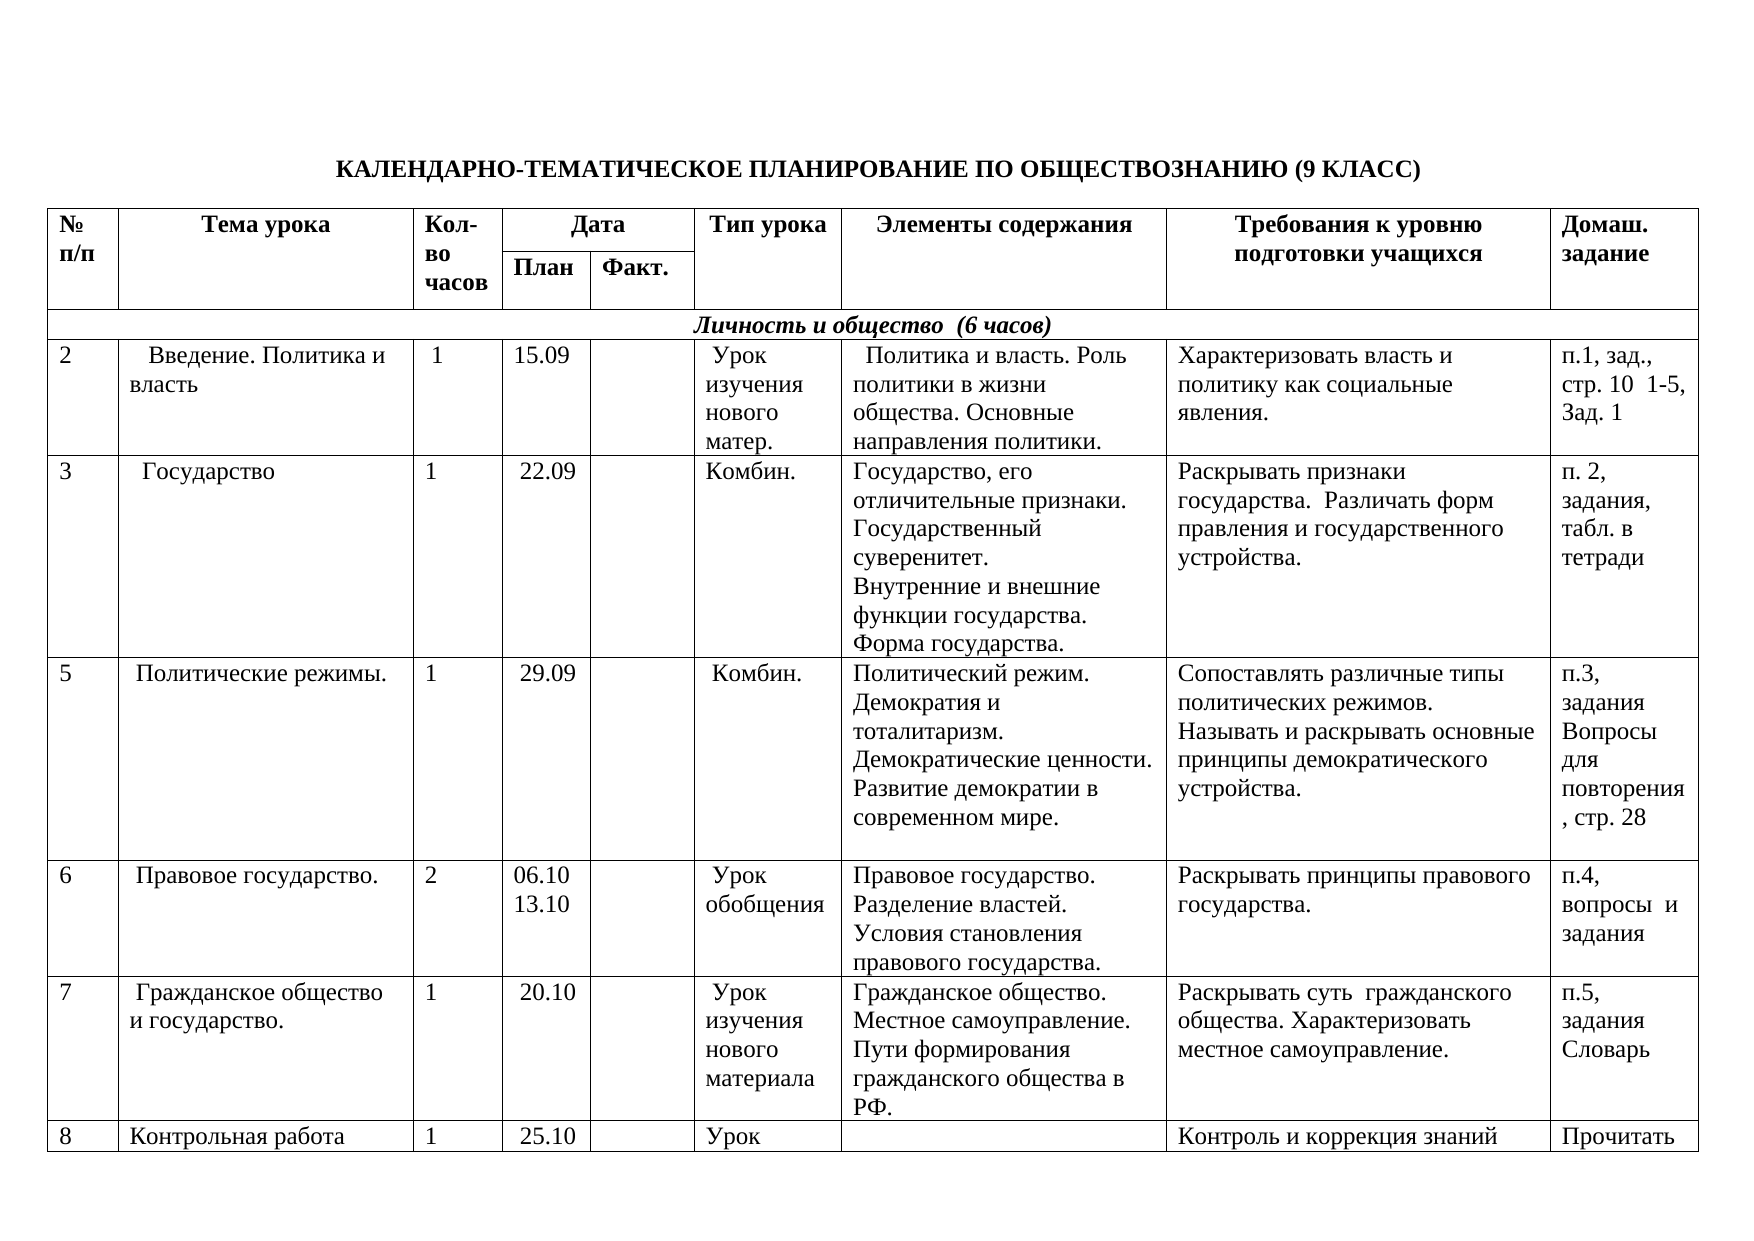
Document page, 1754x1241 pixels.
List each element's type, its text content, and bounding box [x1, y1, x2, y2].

table_header № п/п [48, 209, 118, 309]
table_cell [591, 658, 694, 859]
table_header Кол-во часов [414, 209, 502, 309]
table_cell 15.09 [503, 340, 590, 455]
table_cell 06.10 13.10 [503, 861, 590, 976]
table_cell Комбин. [695, 658, 841, 859]
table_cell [695, 1121, 841, 1151]
table_cell 8 [48, 1121, 118, 1151]
text КАЛЕНДАРНО-ТЕМАТИЧЕСКОЕ ПЛАНИРОВАНИЕ ПО ОБЩЕСТВОЗНАНИЮ (9 КЛАСС) [59, 154, 1698, 183]
table_header Требования к уровню подготовки учащихся [1167, 209, 1550, 309]
table_cell Раскрывать признаки государства. Различать форм правления и государственного устройства. [1167, 456, 1550, 657]
table_cell п.3, задания Вопросы для повторения, стр. 28 [1551, 658, 1698, 859]
table_cell 29.09 [503, 658, 590, 859]
table_cell Личность и общество (6 часов) [48, 310, 1698, 339]
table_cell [1167, 1121, 1550, 1151]
table_cell п. 2, задания, табл. в тетради [1551, 456, 1698, 657]
table_cell Гражданское общество и государство. [119, 977, 413, 1120]
table_cell 25.10 [503, 1121, 590, 1151]
table_cell Комбин. [695, 456, 841, 657]
table_cell 5 [48, 658, 118, 859]
table_cell 1 [414, 658, 502, 859]
table_cell 1 [414, 977, 502, 1120]
table_cell Государство, его отличительные признаки. Государственный суверенитет. Внутренние и внешние функции государства. Форма государства. [842, 456, 1166, 657]
table_cell п.1, зад., стр. 10 1-5, Зад. 1 [1551, 340, 1698, 455]
table_cell Раскрывать принципы правового государства. [1167, 861, 1550, 976]
table_cell Урок изучения нового матер. [695, 340, 841, 455]
table_cell [591, 456, 694, 657]
table_cell Характеризовать власть и политику как социальные явления. [1167, 340, 1550, 455]
table_cell 22.09 [503, 456, 590, 657]
table_cell 1 [414, 1121, 502, 1151]
table_header Дата [503, 209, 694, 251]
table_cell 1 [414, 340, 502, 455]
table_cell Правовое государство. Разделение властей. Условия становления правового государства. [842, 861, 1166, 976]
table_cell Политический режим. Демократия и тоталитаризм. Демократические ценности. Развитие демократии в современном мире. [842, 658, 1166, 859]
table_header Домаш. задание [1551, 209, 1698, 309]
table_cell [591, 1121, 694, 1151]
table_cell Раскрывать суть гражданского общества. Характеризовать местное самоуправление. [1167, 977, 1550, 1120]
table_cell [119, 1121, 413, 1151]
table_header Тип урока [695, 209, 841, 309]
table_cell 20.10 [503, 977, 590, 1120]
table_cell 7 [48, 977, 118, 1120]
table_cell Урок изучения нового материала [695, 977, 841, 1120]
table_header Тема урока [119, 209, 413, 309]
table_header Элементы содержания [842, 209, 1166, 309]
table_cell Факт. [591, 252, 694, 309]
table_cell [1551, 1121, 1698, 1151]
table_cell 2 [48, 340, 118, 455]
table_cell Введение. Политика и власть [119, 340, 413, 455]
table_cell Государство [119, 456, 413, 657]
table_cell п.4, вопросы и задания [1551, 861, 1698, 976]
table_cell п.5, задания Словарь [1551, 977, 1698, 1120]
table_cell Гражданское общество. Местное самоуправление. Пути формирования гражданского общества в РФ. [842, 977, 1166, 1120]
table_cell Политические режимы. [119, 658, 413, 859]
table_cell 1 [414, 456, 502, 657]
table_cell Правовое государство. [119, 861, 413, 976]
table_cell [591, 977, 694, 1120]
table_cell [842, 1121, 1166, 1151]
table_cell 6 [48, 861, 118, 976]
table_cell План [503, 252, 590, 309]
table_cell Политика и власть. Роль политики в жизни общества. Основные направления политики. [842, 340, 1166, 455]
table_cell [591, 861, 694, 976]
table_cell 3 [48, 456, 118, 657]
table_cell Сопоставлять различные типы политических режимов. Называть и раскрывать основные принципы демократического устройства. [1167, 658, 1550, 859]
table_cell 2 [414, 861, 502, 976]
table_cell Урок обобщения [695, 861, 841, 976]
table_cell [591, 340, 694, 455]
